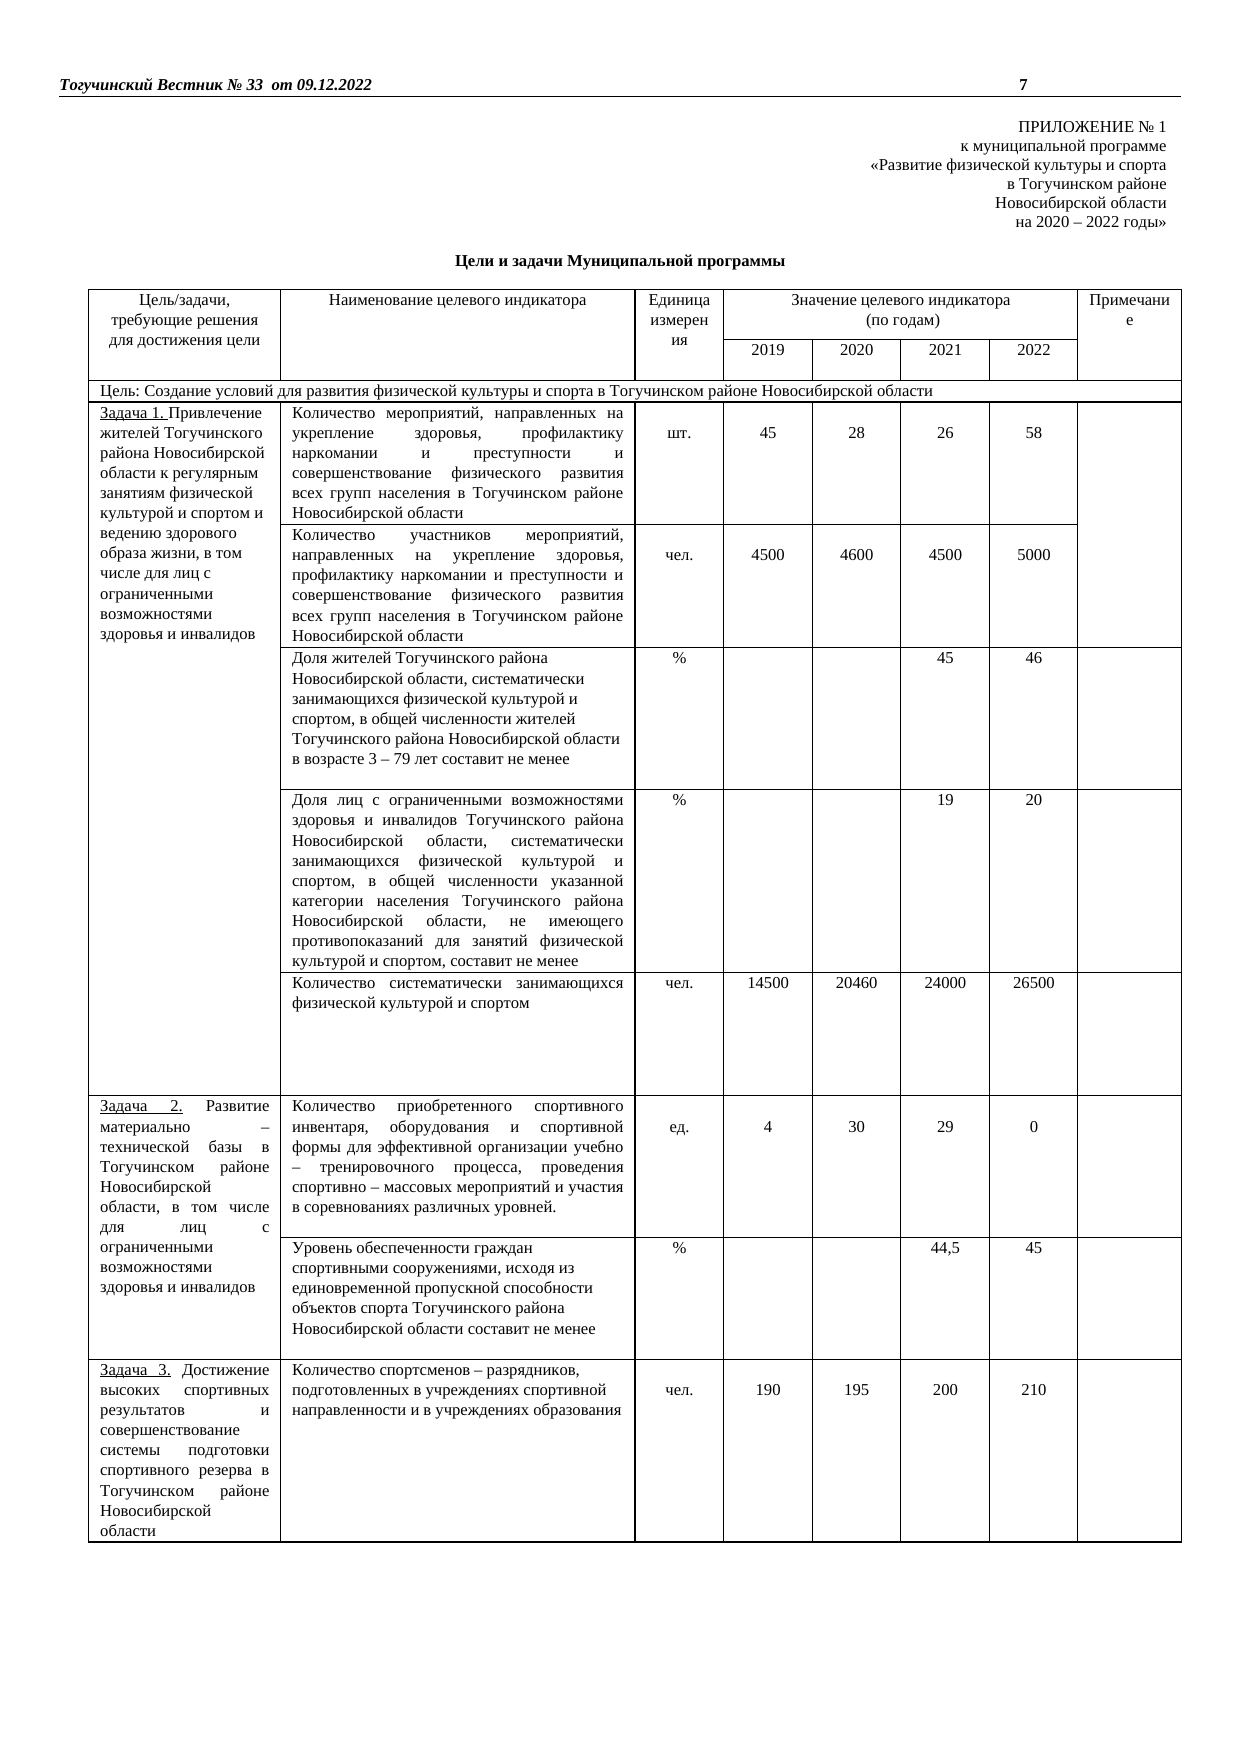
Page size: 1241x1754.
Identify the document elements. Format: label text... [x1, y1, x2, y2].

table_cell [1078, 1360, 1181, 1541]
table_cell [1078, 790, 1181, 972]
table_cell 2019 [724, 340, 812, 379]
table_cell 20 [990, 790, 1077, 972]
table_cell 0 [990, 1096, 1077, 1237]
table_cell Задача 2. Развитие материально – технической базы в Тогучинском районе Новосибирской области, в том числе для лиц с ограниченными возможностями здоровья и инвалидов [89, 1096, 280, 1359]
table_cell [1078, 403, 1181, 647]
table_cell 26500 [990, 973, 1077, 1095]
table_cell [813, 1238, 900, 1359]
table_cell 58 [990, 403, 1077, 524]
table_cell 30 [813, 1096, 900, 1237]
text к муниципальной программе [59, 136, 1166, 155]
table_cell 2022 [990, 340, 1077, 379]
table_cell Задача 1. Привлечение жителей Тогучинского района Новосибирской области к регулярным занятиям физической культурой и спортом и ведению здорового образа жизни, в том числе для лиц с ограниченными возможностями здоровья и инвалидов [89, 403, 280, 1095]
table_cell чел. [636, 973, 723, 1095]
table_cell 210 [990, 1360, 1077, 1541]
table_cell 19 [901, 790, 989, 972]
table_header Значение целевого индикатора (по годам) [724, 290, 1077, 339]
table_cell 4600 [813, 525, 900, 647]
table_cell 45 [990, 1238, 1077, 1359]
table_cell 2021 [901, 340, 989, 379]
table_cell Количество участников мероприятий, направленных на укрепление здоровья, профилактику наркомании и преступности и совершенствование физического развития всех групп населения в Тогучинском районе Новосибирской области [281, 525, 634, 647]
table_header Цель/задачи, требующие решения для достижения цели [89, 290, 280, 379]
text «Развитие физической культуры и спорта [59, 155, 1166, 174]
table_cell 14500 [724, 973, 812, 1095]
table_cell Задача 3. Достижение высоких спортивных результатов и совершенствование системы подготовки спортивного резерва в Тогучинском районе Новосибирской области [89, 1360, 280, 1541]
table_cell 26 [901, 403, 989, 524]
text Новосибирской области [59, 193, 1166, 212]
table_cell [724, 1238, 812, 1359]
table_cell Количество приобретенного спортивного инвентаря, оборудования и спортивной формы для эффективной организации учебно – тренировочного процесса, проведения спортивно – массовых мероприятий и участия в соревнованиях различных уровней. [281, 1096, 634, 1237]
table_cell 45 [724, 403, 812, 524]
table_header Примечание [1078, 290, 1181, 379]
text Цели и задачи Муниципальной программы [59, 251, 1181, 270]
table_cell 4500 [901, 525, 989, 647]
table_cell 46 [990, 648, 1077, 789]
table_cell Доля жителей Тогучинского района Новосибирской области, систематически занимающихся физической культурой и спортом, в общей численности жителей Тогучинского района Новосибирской области в возрасте 3 – 79 лет составит не менее [281, 648, 634, 789]
table_cell [1078, 1238, 1181, 1359]
table_cell % [636, 648, 723, 789]
table_cell [1078, 1096, 1181, 1237]
table_cell Уровень обеспеченности граждан спортивными сооружениями, исходя из единовременной пропускной способности объектов спорта Тогучинского района Новосибирской области составит не менее [281, 1238, 634, 1359]
table_cell 45 [901, 648, 989, 789]
table_cell Цель: Создание условий для развития физической культуры и спорта в Тогучинском районе Новосибирской области [89, 381, 1181, 401]
table_header Наименование целевого индикатора [281, 290, 634, 379]
table_cell 29 [901, 1096, 989, 1237]
table_cell 195 [813, 1360, 900, 1541]
table_cell 200 [901, 1360, 989, 1541]
table_cell 190 [724, 1360, 812, 1541]
table_cell 24000 [901, 973, 989, 1095]
table_cell 28 [813, 403, 900, 524]
table_cell 2020 [813, 340, 900, 379]
table_cell шт. [636, 403, 723, 524]
table_header Единица измерения [636, 290, 723, 379]
table_cell [813, 648, 900, 789]
table_cell 4 [724, 1096, 812, 1237]
table_cell 20460 [813, 973, 900, 1095]
table_cell Количество спортсменов – разрядников, подготовленных в учреждениях спортивной направленности и в учреждениях образования [281, 1360, 634, 1541]
table_cell [1078, 648, 1181, 789]
table_cell 4500 [724, 525, 812, 647]
table_cell [724, 648, 812, 789]
table_cell Количество систематически занимающихся физической культурой и спортом [281, 973, 634, 1095]
table_cell 44,5 [901, 1238, 989, 1359]
table_cell чел. [636, 1360, 723, 1541]
table_cell [813, 790, 900, 972]
text на 2020 – 2022 годы» [59, 212, 1166, 231]
table_cell 5000 [990, 525, 1077, 647]
table_cell Доля лиц с ограниченными возможностями здоровья и инвалидов Тогучинского района Новосибирской области, систематически занимающихся физической культурой и спортом, в общей численности указанной категории населения Тогучинского района Новосибирской области, не имеющего противопоказаний для занятий физической культурой и спортом, составит не менее [281, 790, 634, 972]
text в Тогучинском районе [59, 174, 1166, 193]
table_cell Количество мероприятий, направленных на укрепление здоровья, профилактику наркомании и преступности и совершенствование физического развития всех групп населения в Тогучинском районе Новосибирской области [281, 403, 634, 524]
table_cell чел. [636, 525, 723, 647]
text ПРИЛОЖЕНИЕ № 1 [59, 116, 1166, 136]
table_cell % [636, 790, 723, 972]
table_cell [1078, 973, 1181, 1095]
table_cell % [636, 1238, 723, 1359]
table_cell [724, 790, 812, 972]
table_cell ед. [636, 1096, 723, 1237]
